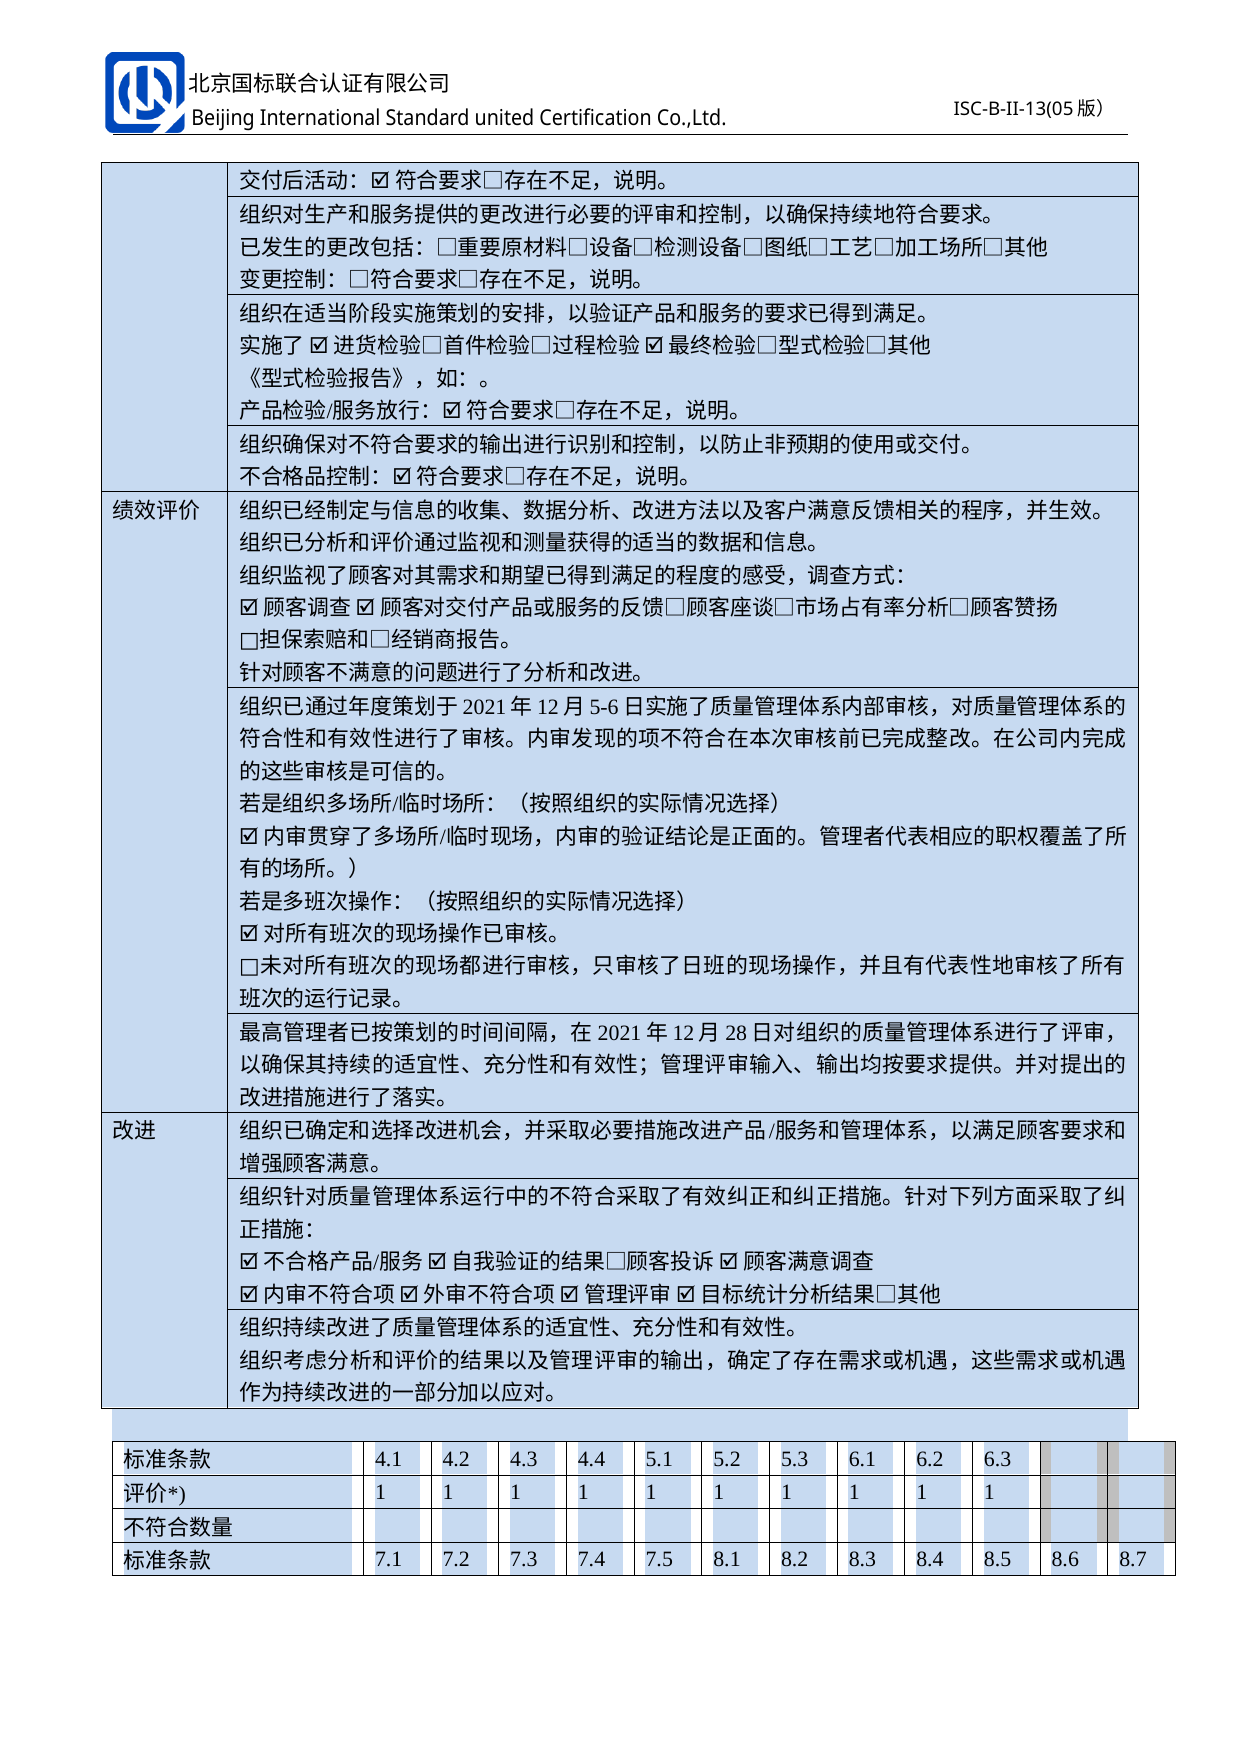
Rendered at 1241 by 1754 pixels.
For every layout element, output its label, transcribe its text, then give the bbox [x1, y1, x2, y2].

table_cell [758, 1509, 769, 1542]
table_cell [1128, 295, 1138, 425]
table_cell [1041, 1476, 1051, 1508]
table_header [1097, 1442, 1107, 1474]
table_cell [432, 1509, 442, 1542]
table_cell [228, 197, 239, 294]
table_cell [770, 1509, 781, 1542]
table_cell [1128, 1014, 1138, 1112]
table_cell [555, 1509, 566, 1542]
table_cell [499, 1509, 510, 1542]
table_cell [1108, 1476, 1119, 1508]
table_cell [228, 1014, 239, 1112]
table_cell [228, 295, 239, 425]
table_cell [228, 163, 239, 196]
table_cell [364, 1509, 375, 1542]
table_cell [702, 1509, 713, 1542]
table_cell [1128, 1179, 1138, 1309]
table_cell [1108, 1509, 1119, 1542]
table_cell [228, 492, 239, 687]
table_cell [973, 1509, 984, 1542]
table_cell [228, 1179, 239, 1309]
table_cell [567, 1509, 578, 1542]
table_cell 改进 [102, 1113, 227, 1407]
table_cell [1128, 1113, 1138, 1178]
table_cell [1164, 1476, 1175, 1508]
table_header [1164, 1442, 1175, 1474]
table_cell [905, 1509, 916, 1542]
table_cell [420, 1509, 431, 1542]
table_cell [1164, 1509, 1175, 1542]
table_cell [1097, 1509, 1107, 1542]
table_cell [838, 1509, 848, 1542]
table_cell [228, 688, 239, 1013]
table_cell [635, 1509, 645, 1542]
table_cell [893, 1509, 904, 1542]
table_cell [487, 1509, 498, 1542]
table_cell 绩效评价 [102, 492, 227, 1112]
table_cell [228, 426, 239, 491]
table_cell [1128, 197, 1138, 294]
table_cell [826, 1509, 837, 1542]
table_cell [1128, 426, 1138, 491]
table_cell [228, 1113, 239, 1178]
table_cell [1097, 1476, 1107, 1508]
table_cell [1041, 1509, 1051, 1542]
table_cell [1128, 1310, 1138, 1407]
table_cell [961, 1509, 972, 1542]
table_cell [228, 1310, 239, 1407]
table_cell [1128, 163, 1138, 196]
table_cell [623, 1509, 634, 1542]
table_cell [1029, 1509, 1040, 1542]
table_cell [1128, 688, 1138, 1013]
table_header [1108, 1442, 1119, 1474]
picture [105, 52, 185, 133]
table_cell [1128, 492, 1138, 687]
table_cell [691, 1509, 701, 1542]
table_header [1041, 1442, 1051, 1474]
